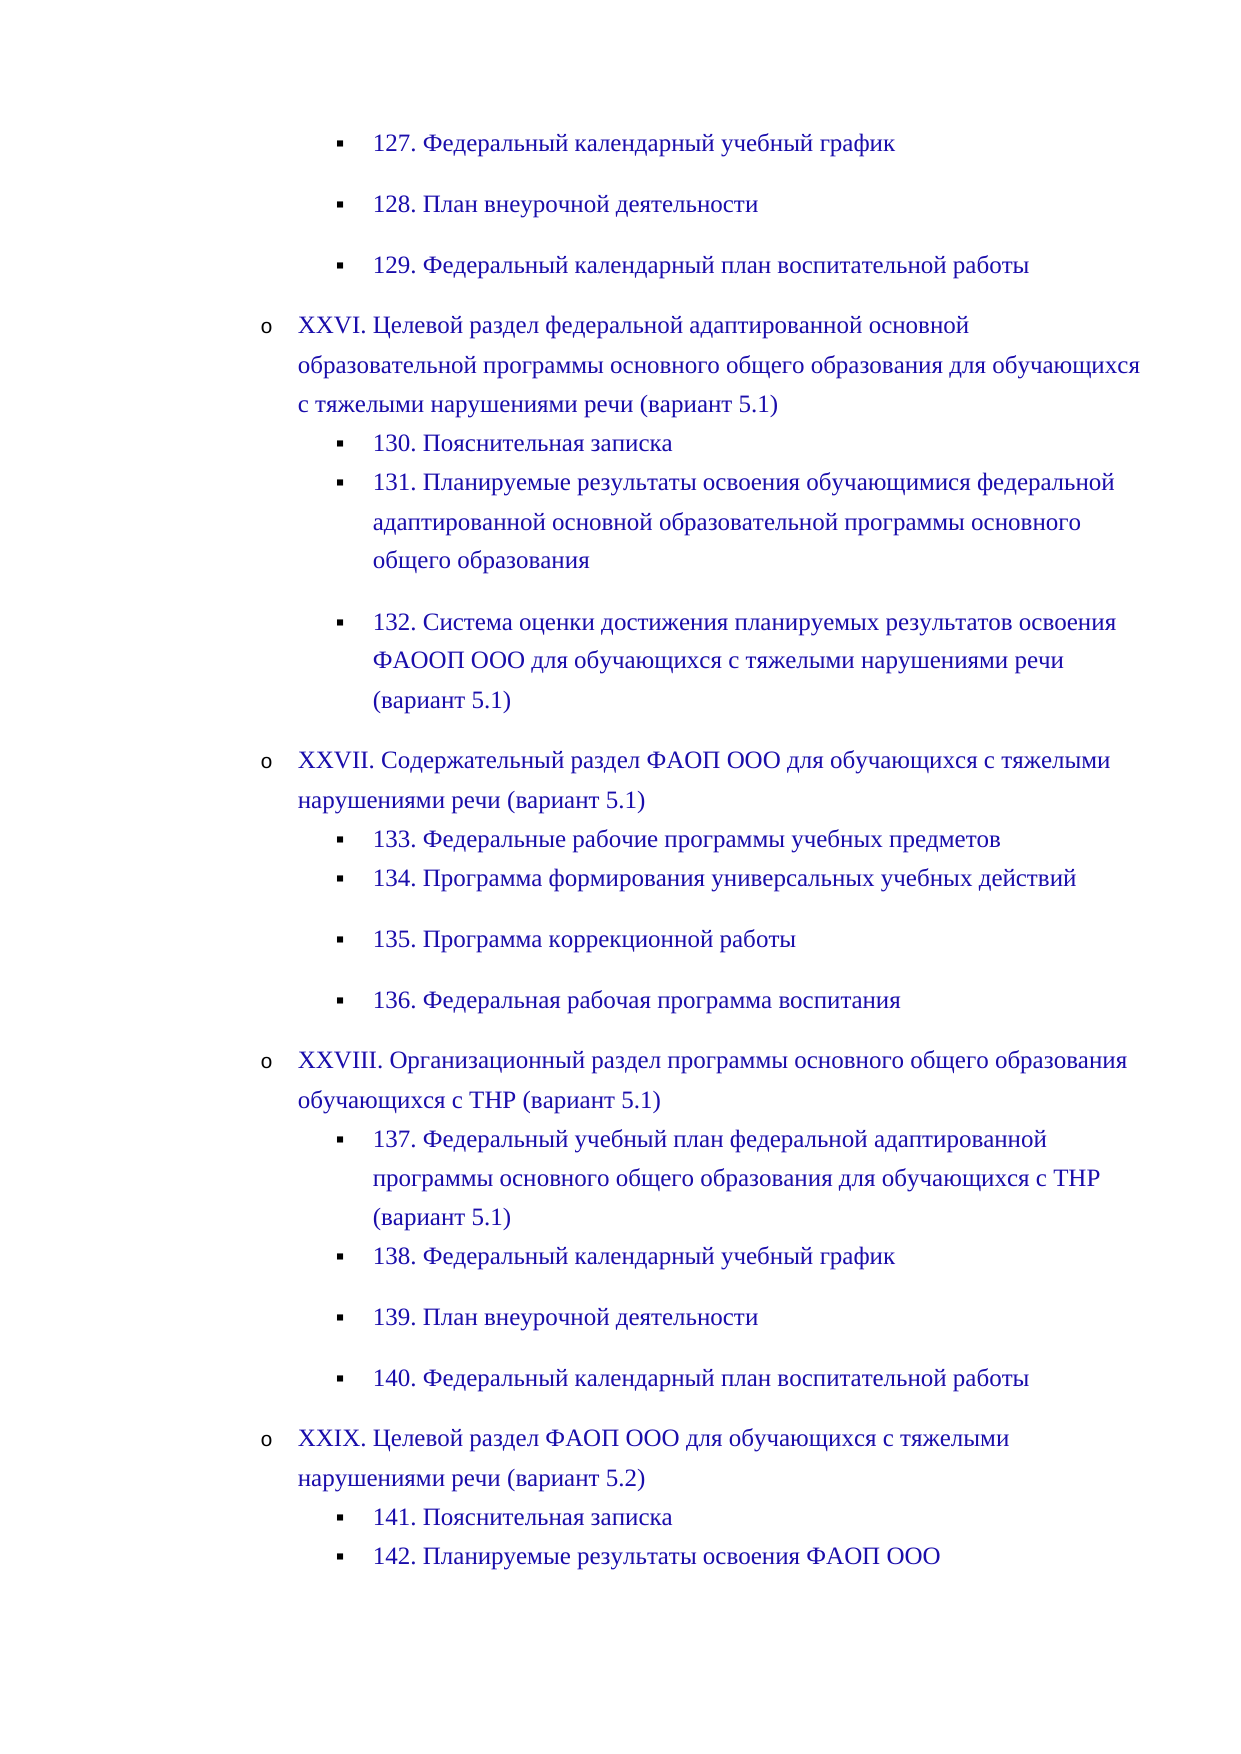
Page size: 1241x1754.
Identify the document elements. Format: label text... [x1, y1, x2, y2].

list XXVII. Содержательный раздел ФАОП ООО для обучающихся с тяжелыми нарушениями речи (вариант 5.1) [260, 735, 1152, 813]
list 139. План внеурочной деятельности [335, 1292, 1152, 1331]
list 137. Федеральный учебный план федеральной адаптированной программы основного общего образования для обучающихся с ТНР (вариант 5.1) [335, 1113, 1152, 1231]
list 130. Пояснительная записка [335, 418, 1152, 457]
list 129. Федеральный календарный план воспитательной работы [335, 240, 1152, 279]
list XXVIII. Организационный раздел программы основного общего образования обучающихся с ТНР (вариант 5.1) [260, 1035, 1152, 1113]
list 136. Федеральная рабочая программа воспитания [335, 974, 1152, 1013]
list 127. Федеральный календарный учебный график [335, 118, 1152, 157]
list 128. План внеурочной деятельности [335, 179, 1152, 218]
list 132. Система оценки достижения планируемых результатов освоения ФАООП ООО для обучающихся с тяжелыми нарушениями речи (вариант 5.1) [335, 596, 1152, 713]
list 138. Федеральный календарный учебный график [335, 1231, 1152, 1270]
list 135. Программа коррекционной работы [335, 913, 1152, 952]
list 140. Федеральный календарный план воспитательной работы [335, 1352, 1152, 1392]
list XXVI. Целевой раздел федеральной адаптированной основной образовательной программы основного общего образования для обучающихся с тяжелыми нарушениями речи (вариант 5.1) [260, 301, 1152, 418]
list 142. Планируемые результаты освоения ФАОП ООО [335, 1531, 1152, 1570]
list XXIX. Целевой раздел ФАОП ООО для обучающихся с тяжелыми нарушениями речи (вариант 5.2) [260, 1413, 1152, 1492]
list 141. Пояснительная записка [335, 1492, 1152, 1531]
list 131. Планируемые результаты освоения обучающимися федеральной адаптированной основной образовательной программы основного общего образования [335, 457, 1152, 574]
list 134. Программа формирования универсальных учебных действий [335, 852, 1152, 892]
list 133. Федеральные рабочие программы учебных предметов [335, 813, 1152, 852]
